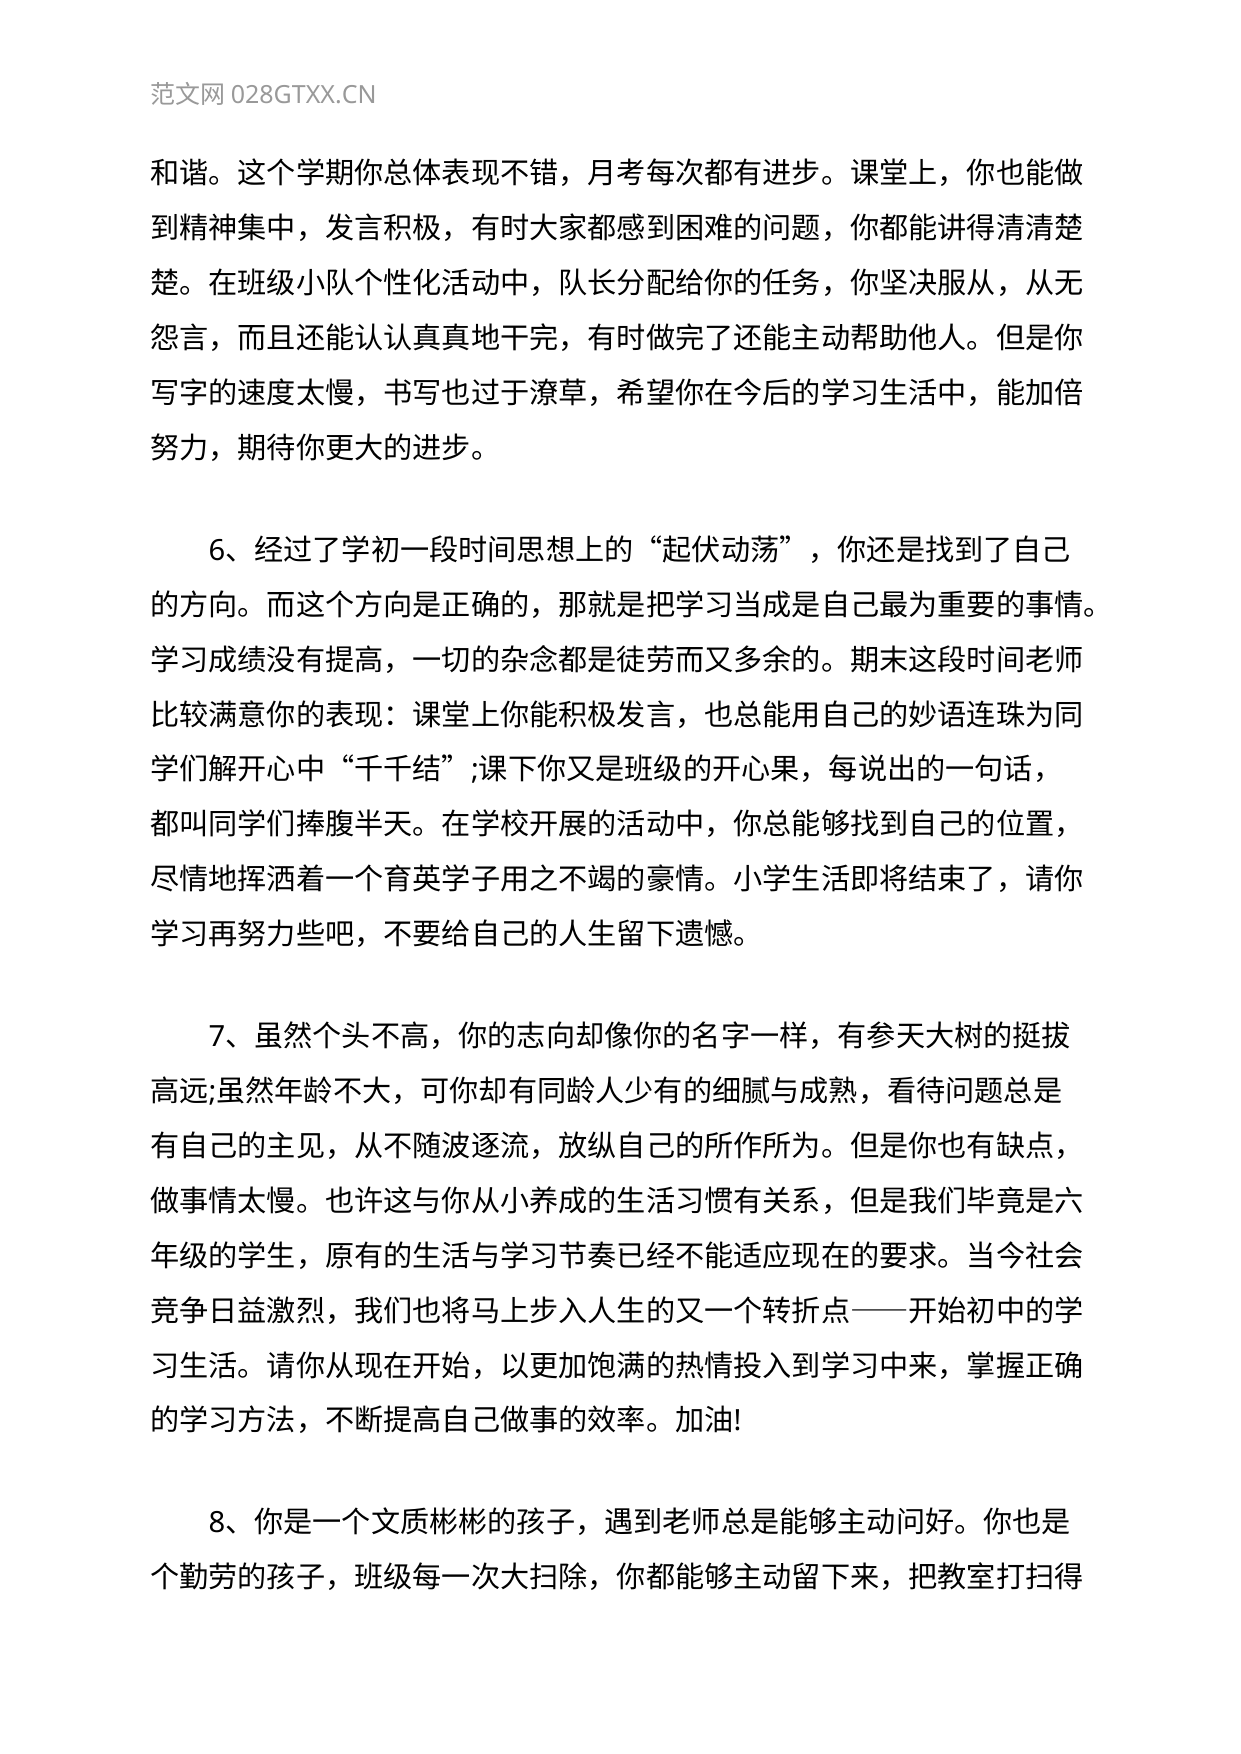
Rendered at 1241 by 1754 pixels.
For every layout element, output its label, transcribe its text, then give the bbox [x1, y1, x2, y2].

text 6、经过了学初一段时间思想上的“起伏动荡”，你还是找到了自己的方向。而这个方向是正确的，那就是把学习当成是自己最为重要的事情。学习成绩没有提高，一切的杂念都是徒劳而又多余的。期末这段时间老师比较满意你的表现：课堂上你能积极发言，也总能用自己的妙语连珠为同学们解开心中“千千结”;课下你又是班级的开心果，每说出的一句话，都叫同学们捧腹半天。在学校开展的活动中，你总能够找到自己的位置，尽情地挥洒着一个育英学子用之不竭的豪情。小学生活即将结束了，请你学习再努力些吧，不要给自己的人生留下遗憾。 [150, 526, 1090, 953]
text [150, 1499, 1090, 1596]
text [150, 150, 1090, 467]
text 7、虽然个头不高，你的志向却像你的名字一样，有参天大树的挺拔高远;虽然年龄不大，可你却有同龄人少有的细腻与成熟，看待问题总是有自己的主见，从不随波逐流，放纵自己的所作所为。但是你也有缺点，做事情太慢。也许这与你从小养成的生活习惯有关系，但是我们毕竟是六年级的学生，原有的生活与学习节奏已经不能适应现在的要求。当今社会竞争日益激烈，我们也将马上步入人生的又一个转折点——开始初中的学习生活。请你从现在开始，以更加饱满的热情投入到学习中来，掌握正确的学习方法，不断提高自己做事的效率。加油! [150, 1012, 1090, 1439]
